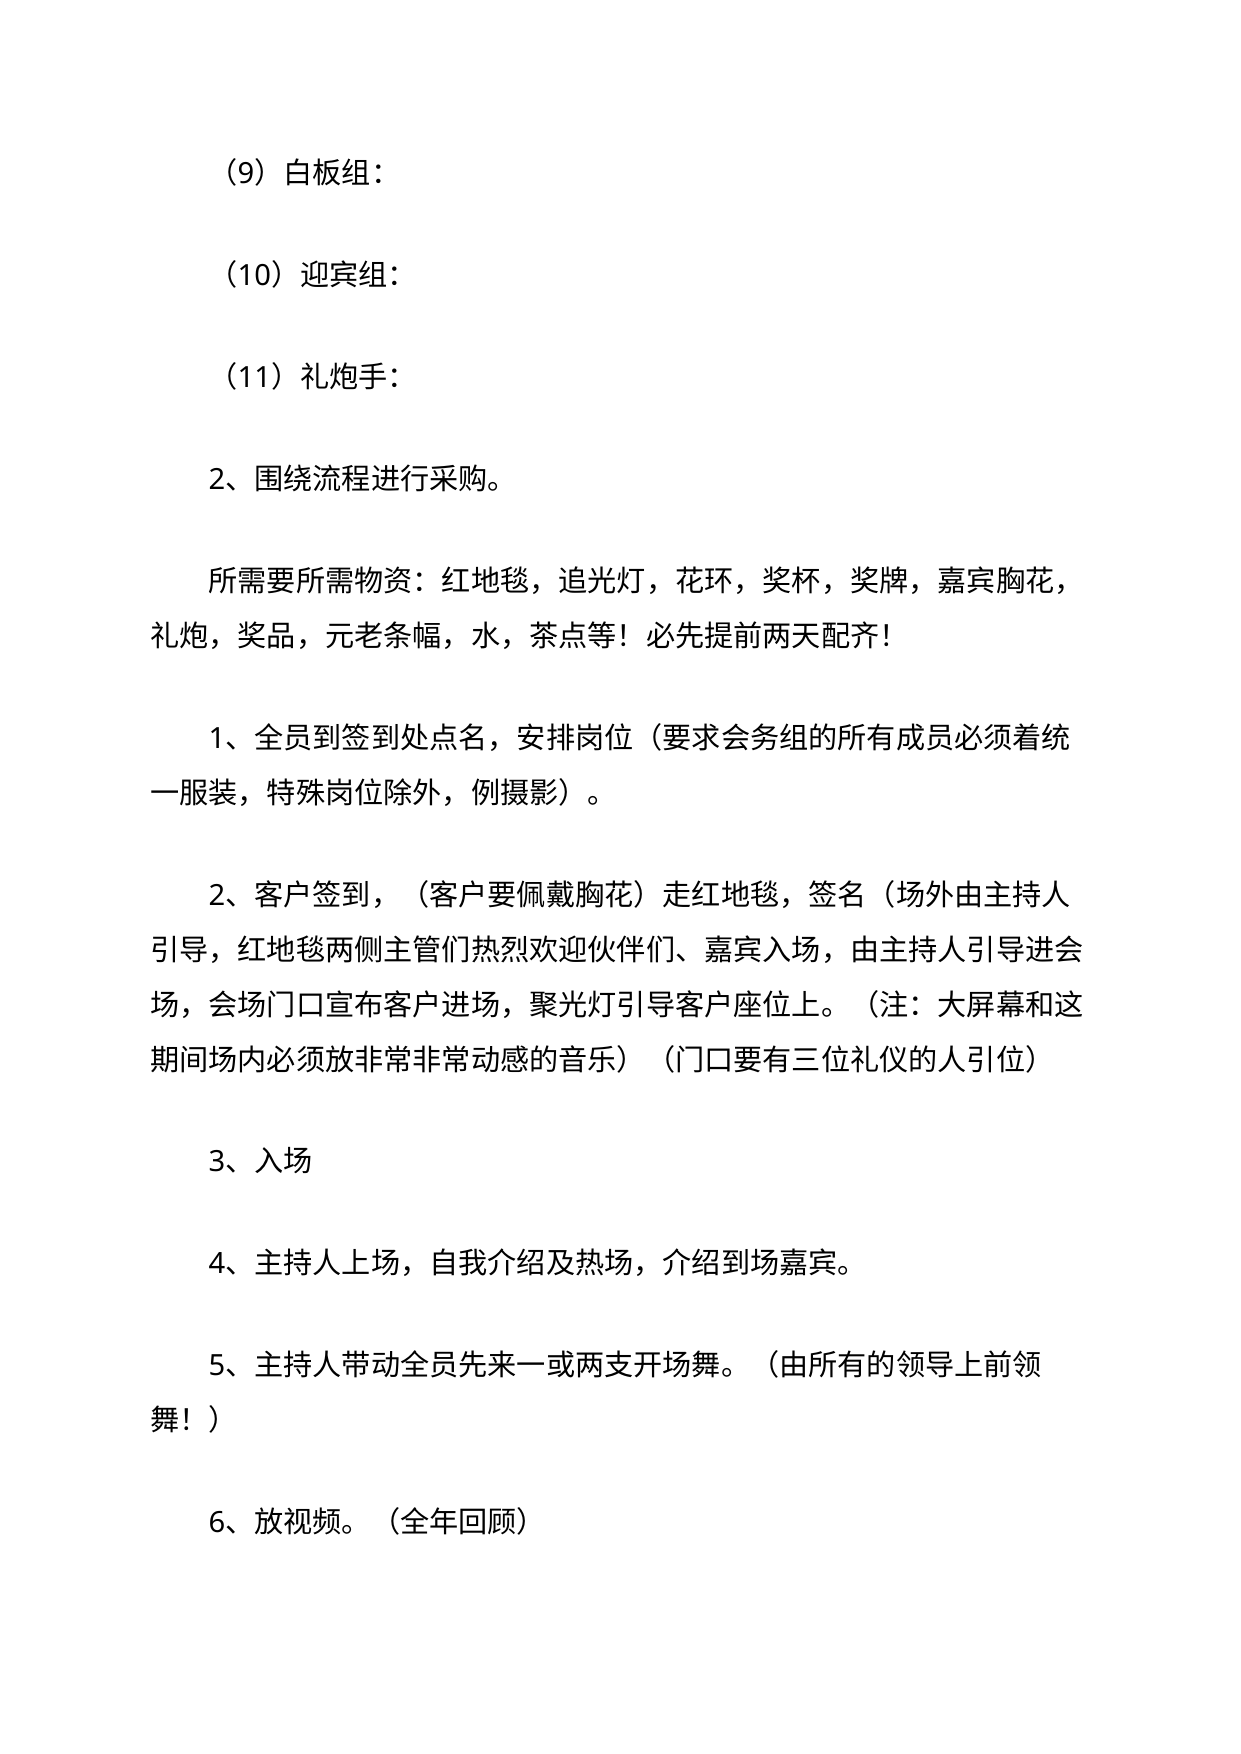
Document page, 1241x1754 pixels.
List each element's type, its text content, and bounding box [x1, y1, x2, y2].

text 3、入场 [150, 1138, 1090, 1180]
text （9）白板组： [150, 150, 1090, 192]
text 4、主持人上场，自我介绍及热场，介绍到场嘉宾。 [150, 1240, 1090, 1282]
text 1、全员到签到处点名，安排岗位（要求会务组的所有成员必须着统一服装，特殊岗位除外，例摄影）。 [150, 714, 1090, 812]
text 所需要所需物资：红地毯，追光灯，花环，奖杯，奖牌，嘉宾胸花，礼炮，奖品，元老条幅，水，茶点等！必先提前两天配齐！ [150, 558, 1090, 655]
text 2、围绕流程进行采购。 [150, 456, 1090, 498]
text 6、放视频。（全年回顾） [150, 1499, 1090, 1541]
text 5、主持人带动全员先来一或两支开场舞。（由所有的领导上前领舞！） [150, 1342, 1090, 1439]
text （11）礼炮手： [150, 354, 1090, 396]
text （10）迎宾组： [150, 252, 1090, 294]
text 2、客户签到，（客户要佩戴胸花）走红地毯，签名（场外由主持人引导，红地毯两侧主管们热烈欢迎伙伴们、嘉宾入场，由主持人引导进会场，会场门口宣布客户进场，聚光灯引导客户座位上。（注：大屏幕和这期间场内必须放非常非常动感的音乐）（门口要有三位礼仪的人引位） [150, 871, 1090, 1078]
